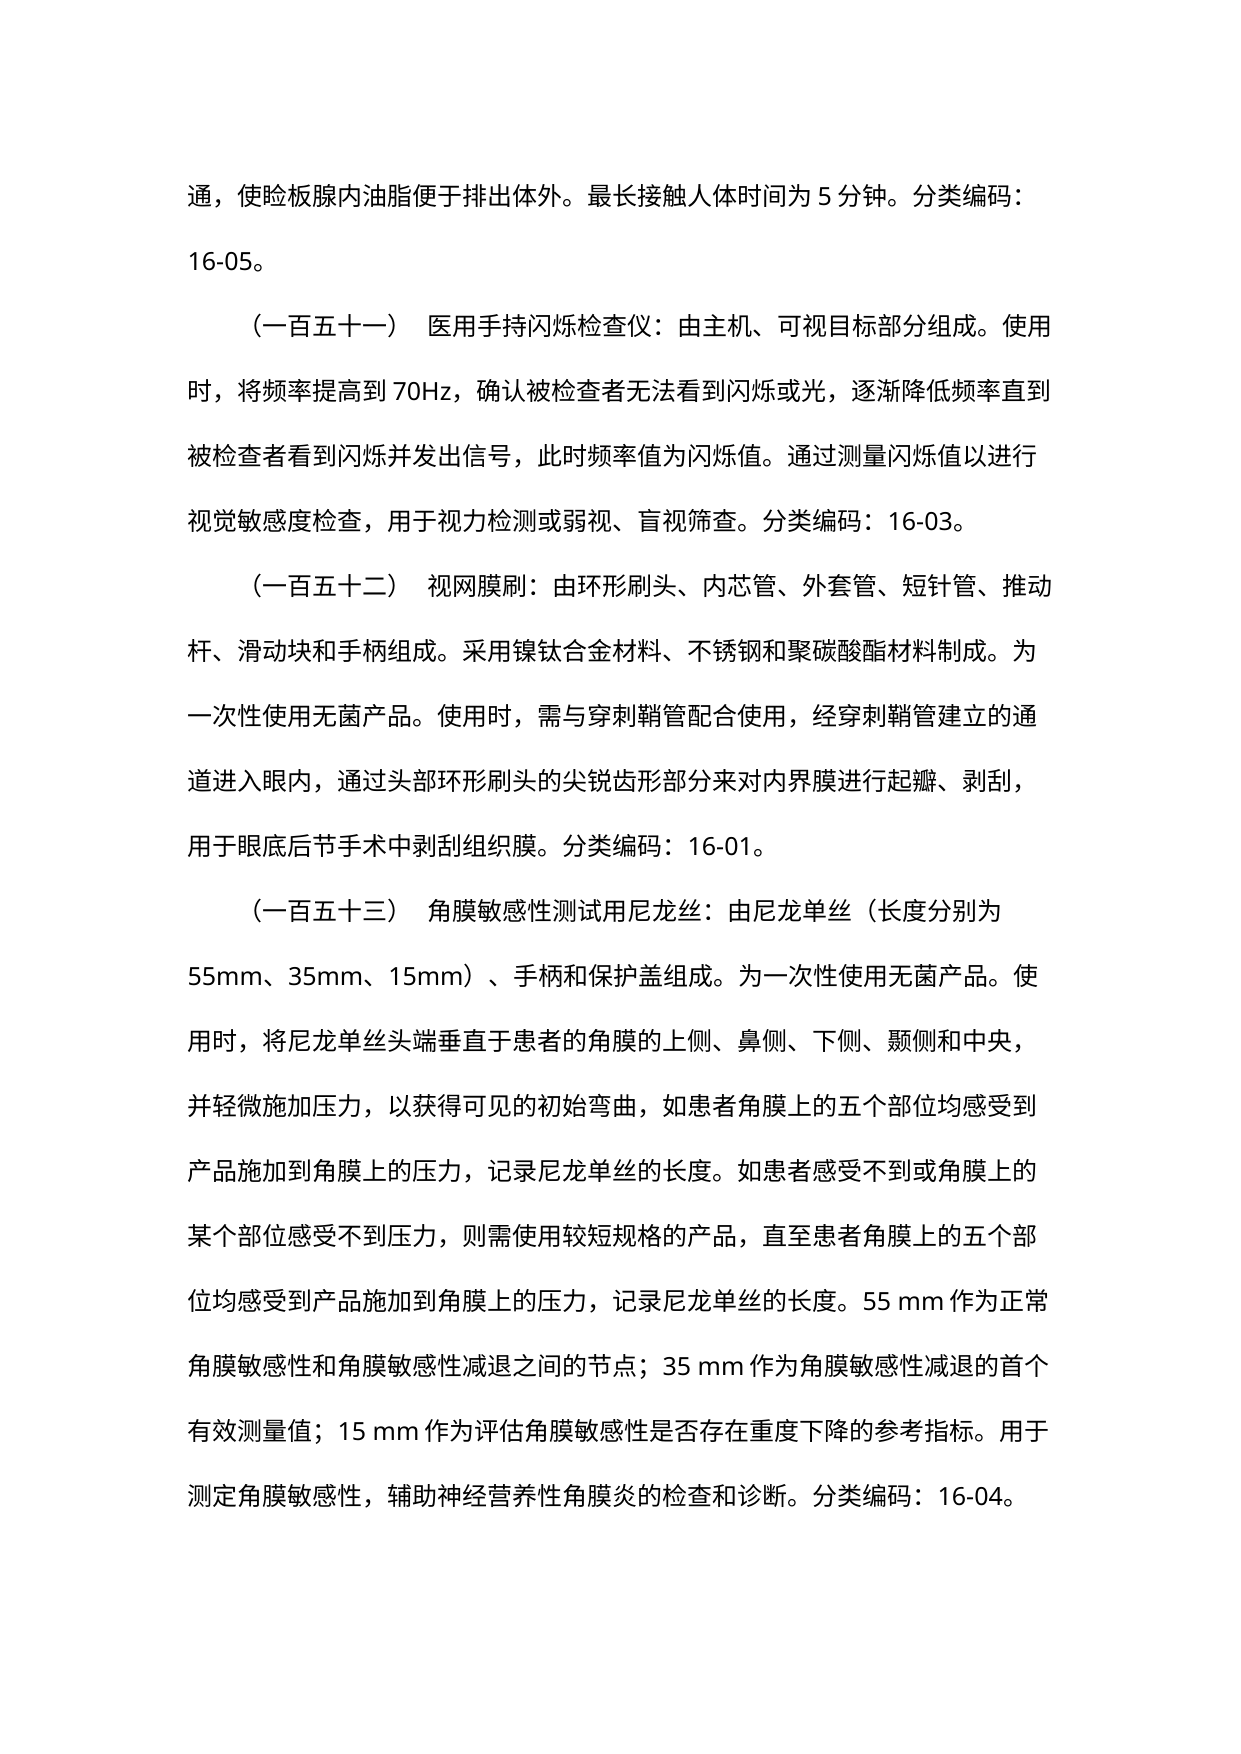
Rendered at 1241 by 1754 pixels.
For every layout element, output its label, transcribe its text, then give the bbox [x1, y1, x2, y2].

text （一百五十二） 视网膜刷：由环形刷头、内芯管、外套管、短针管、推动杆、滑动块和手柄组成。采用镍钛合金材料、不锈钢和聚碳酸酯材料制成。为一次性使用无菌产品。使用时，需与穿刺鞘管配合使用，经穿刺鞘管建立的通道进入眼内，通过头部环形刷头的尖锐齿形部分来对内界膜进行起瓣、剥刮，用于眼底后节手术中剥刮组织膜。分类编码：16-01。 [187, 552, 1053, 877]
text （一百五十三） 角膜敏感性测试用尼龙丝：由尼龙单丝（长度分别为55mm、35mm、15mm）、手柄和保护盖组成。为一次性使用无菌产品。使用时，将尼龙单丝头端垂直于患者的角膜的上侧、鼻侧、下侧、颞侧和中央，并轻微施加压力，以获得可见的初始弯曲，如患者角膜上的五个部位均感受到产品施加到角膜上的压力，记录尼龙单丝的长度。如患者感受不到或角膜上的某个部位感受不到压力，则需使用较短规格的产品，直至患者角膜上的五个部位均感受到产品施加到角膜上的压力，记录尼龙单丝的长度。55 mm作为正常角膜敏感性和角膜敏感性减退之间的节点；35 mm作为角膜敏感性减退的首个有效测量值；15 mm作为评估角膜敏感性是否存在重度下降的参考指标。用于测定角膜敏感性，辅助神经营养性角膜炎的检查和诊断。分类编码：16-04。 [187, 877, 1053, 1527]
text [187, 162, 1053, 292]
text （一百五十一） 医用手持闪烁检查仪：由主机、可视目标部分组成。使用时，将频率提高到70Hz，确认被检查者无法看到闪烁或光，逐渐降低频率直到被检查者看到闪烁并发出信号，此时频率值为闪烁值。通过测量闪烁值以进行视觉敏感度检查，用于视力检测或弱视、盲视筛查。分类编码：16-03。 [187, 292, 1053, 552]
